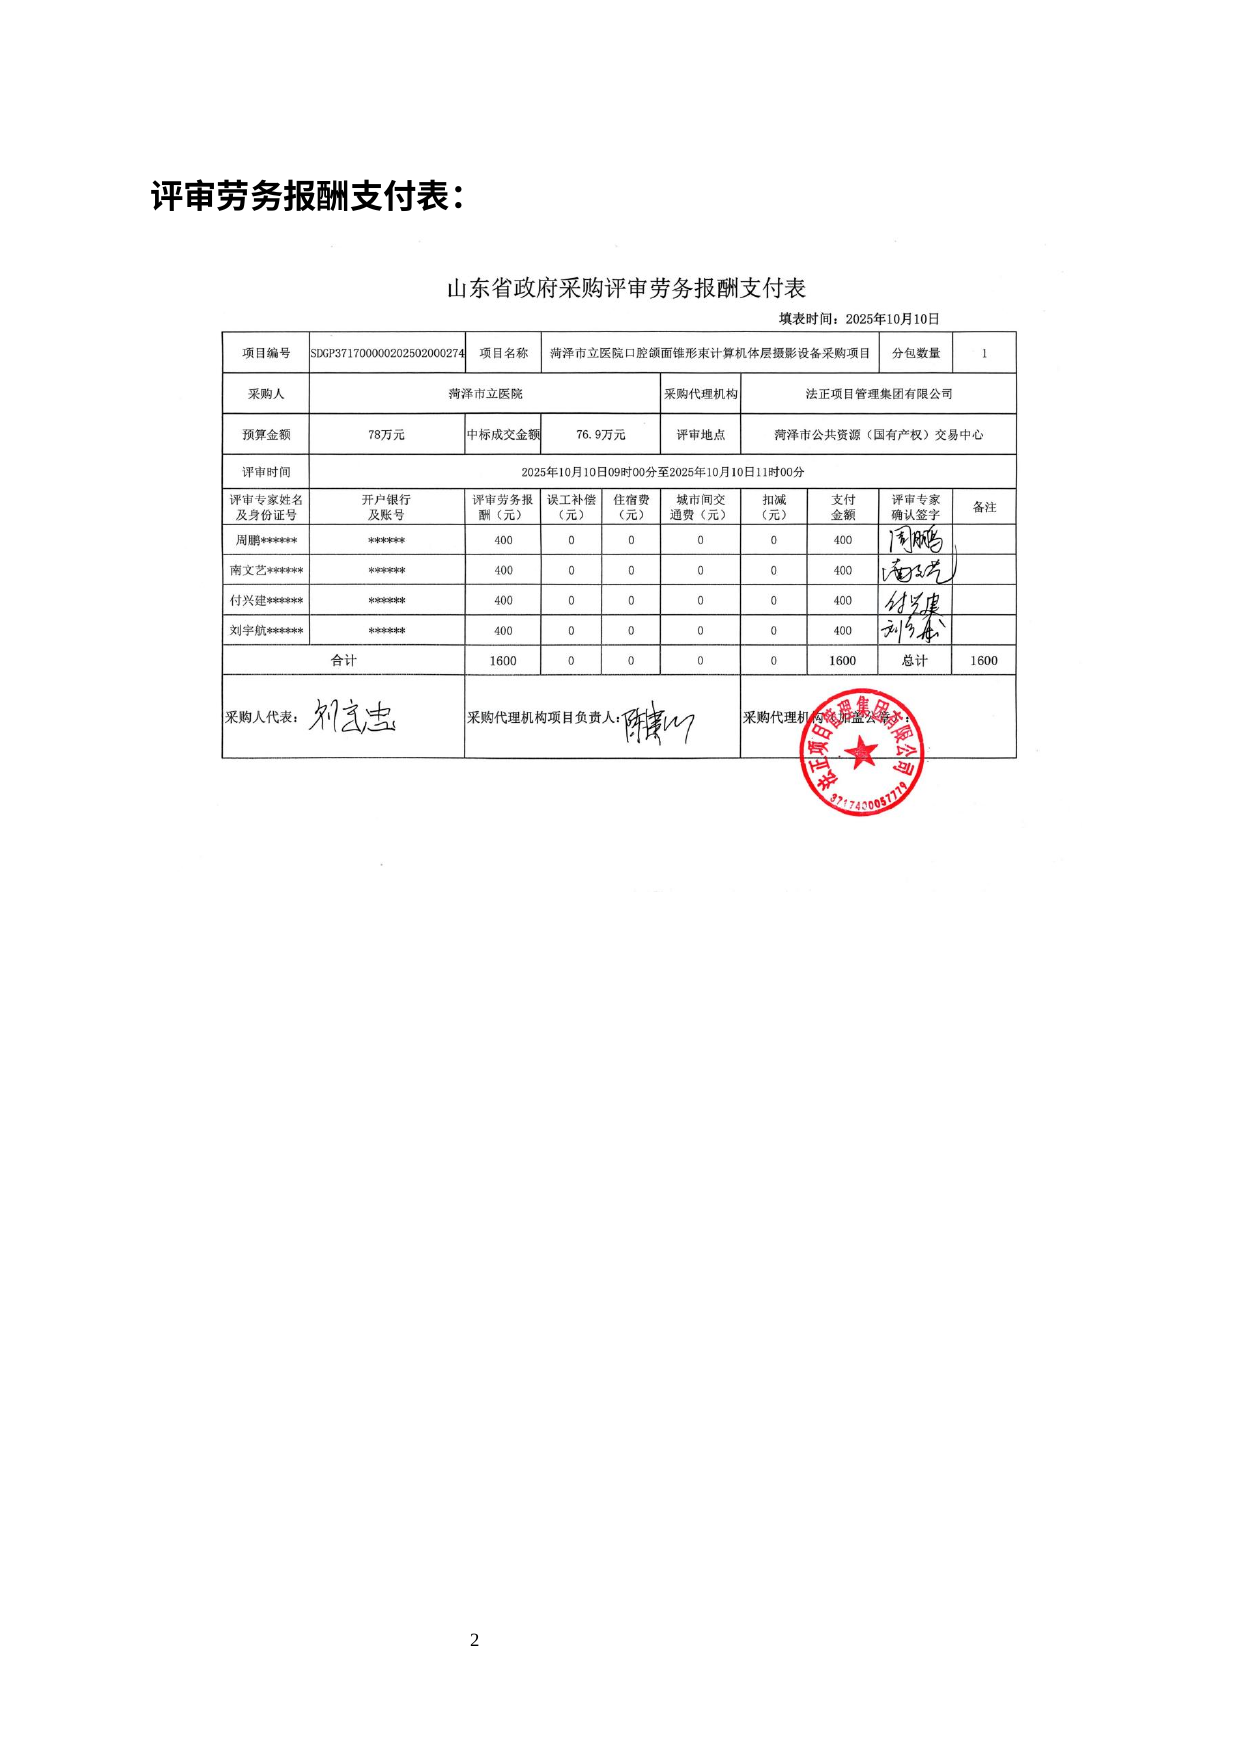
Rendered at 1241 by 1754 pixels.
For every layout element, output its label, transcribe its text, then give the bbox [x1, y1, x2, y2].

picture [150, 227, 1089, 892]
